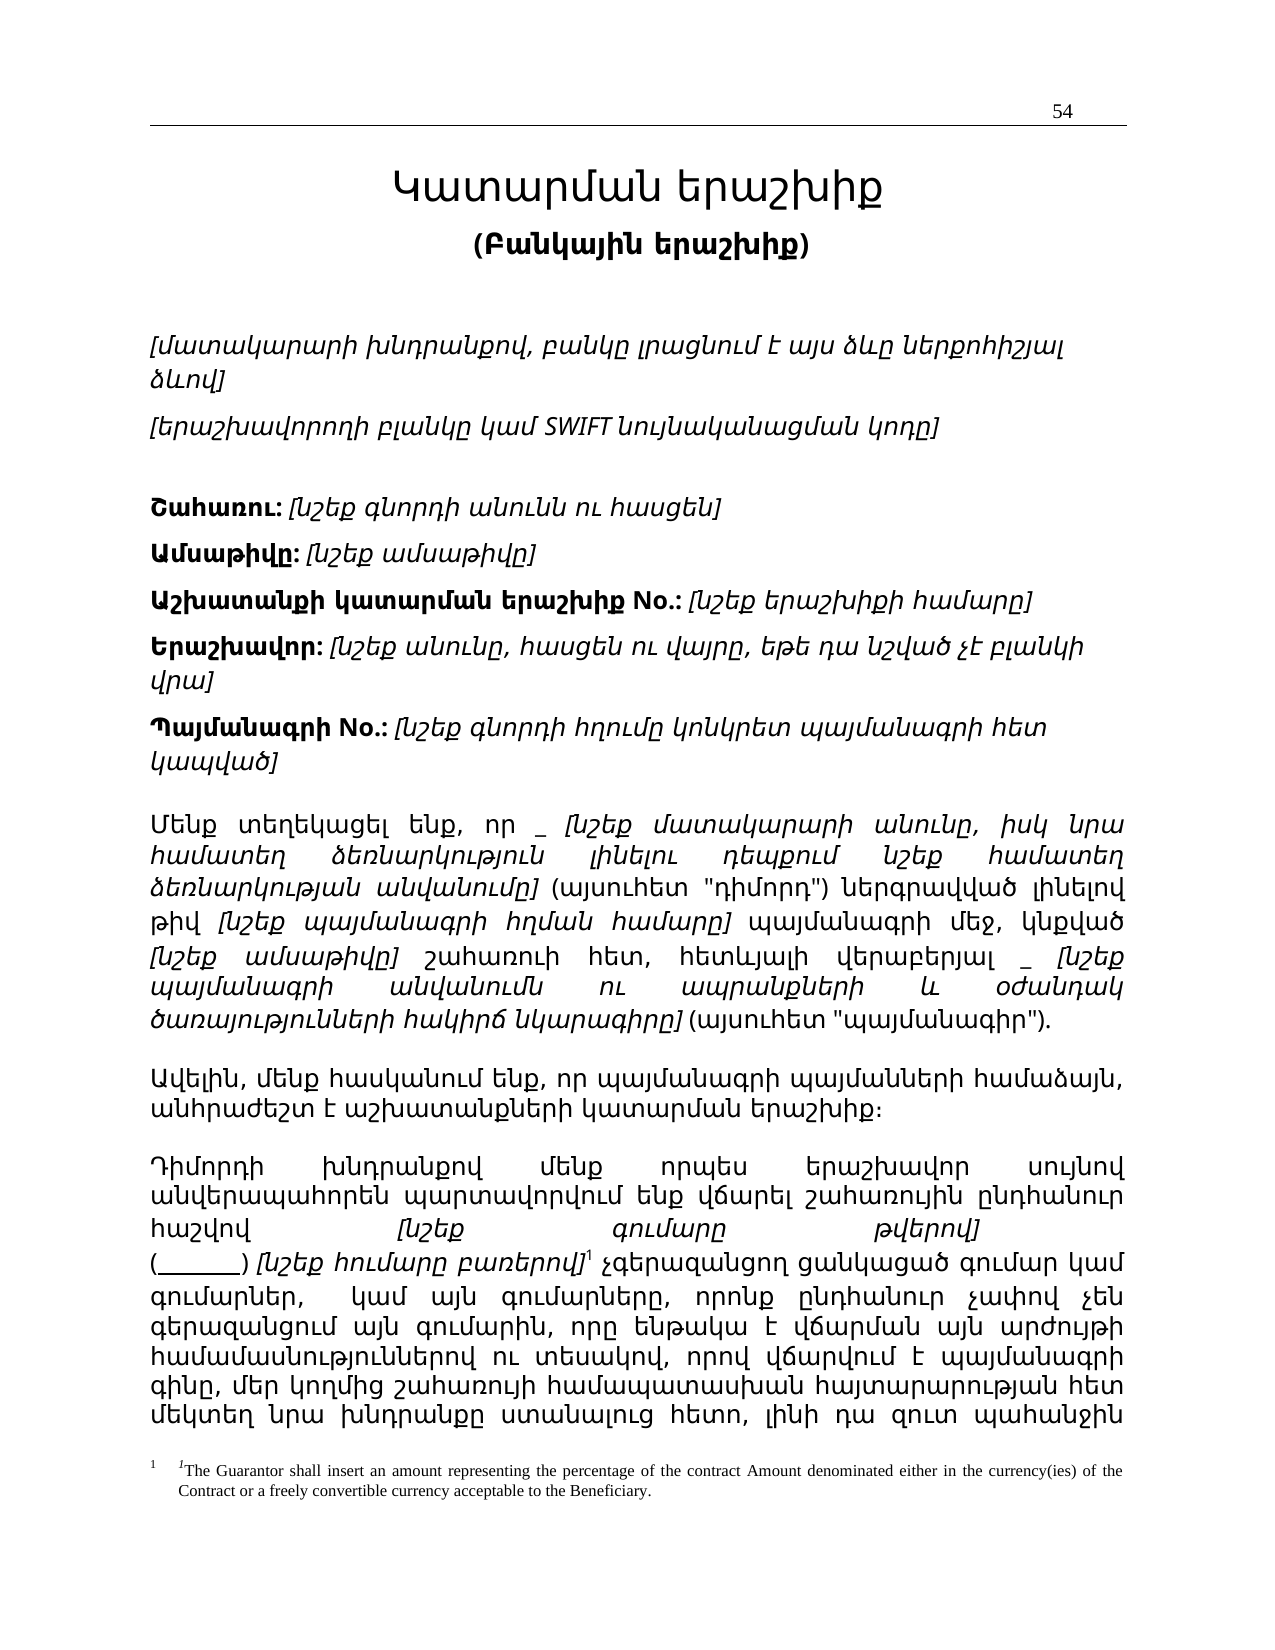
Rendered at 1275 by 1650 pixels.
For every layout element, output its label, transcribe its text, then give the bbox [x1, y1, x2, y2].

text Շահառու: [նշեք գնորդի անունն ու հասցեն] [150, 489, 1125, 523]
text Աշխատանքի կատարման երաշխիք No.: [նշեք երաշխիքի համարը] [150, 582, 1125, 616]
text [150, 1152, 1125, 1429]
text (Բանկային երաշխիք) [150, 223, 1125, 263]
text [մատակարարի խնդրանքով, բանկը լրացնում է այս ձևը ներքոհիշյալ ձևով] [150, 328, 1125, 396]
text Կատարման երաշխիք [150, 162, 1125, 211]
text Ամսաթիվը: [նշեք ամսաթիվը] [150, 536, 1125, 570]
text [երաշխավորողի բլանկը կամ SWIFT նույնականացման կոդը] [150, 408, 1125, 443]
text Մենք տեղեկացել ենք, որ _ [նշեք մատակարարի անունը, իսկ նրա համատեղ ձեռնարկություն լինելու դեպքում նշեք համատեղ ձեռնարկության անվանումը] (այսուհետ "դիմորդ") ներգրավված լինելով թիվ [նշեք պայմանագրի հղման համարը] պայմանագրի մեջ, կնքված [նշեք ամսաթիվը] շահառուի հետ, հետևյալի վերաբերյալ _ [նշեք պայմանագրի անվանումն ու ապրանքների և օժանդակ ծառայությունների հակիրճ նկարագիրը] (այսուհետ "պայմանագիր"). [150, 807, 1125, 1035]
text Երաշխավոր: [նշեք անունը, հասցեն ու վայրը, եթե դա նշված չէ բլանկի վրա] [150, 629, 1125, 697]
text Ավելին, մենք հասկանում ենք, որ պայմանագրի պայմանների համաձայն, անհրաժեշտ է աշխատանքների կատարման երաշխիք։ [150, 1064, 1125, 1123]
text Պայմանագրի No.: [նշեք գնորդի հղումը կոնկրետ պայմանագրի հետ կապված] [150, 709, 1125, 778]
